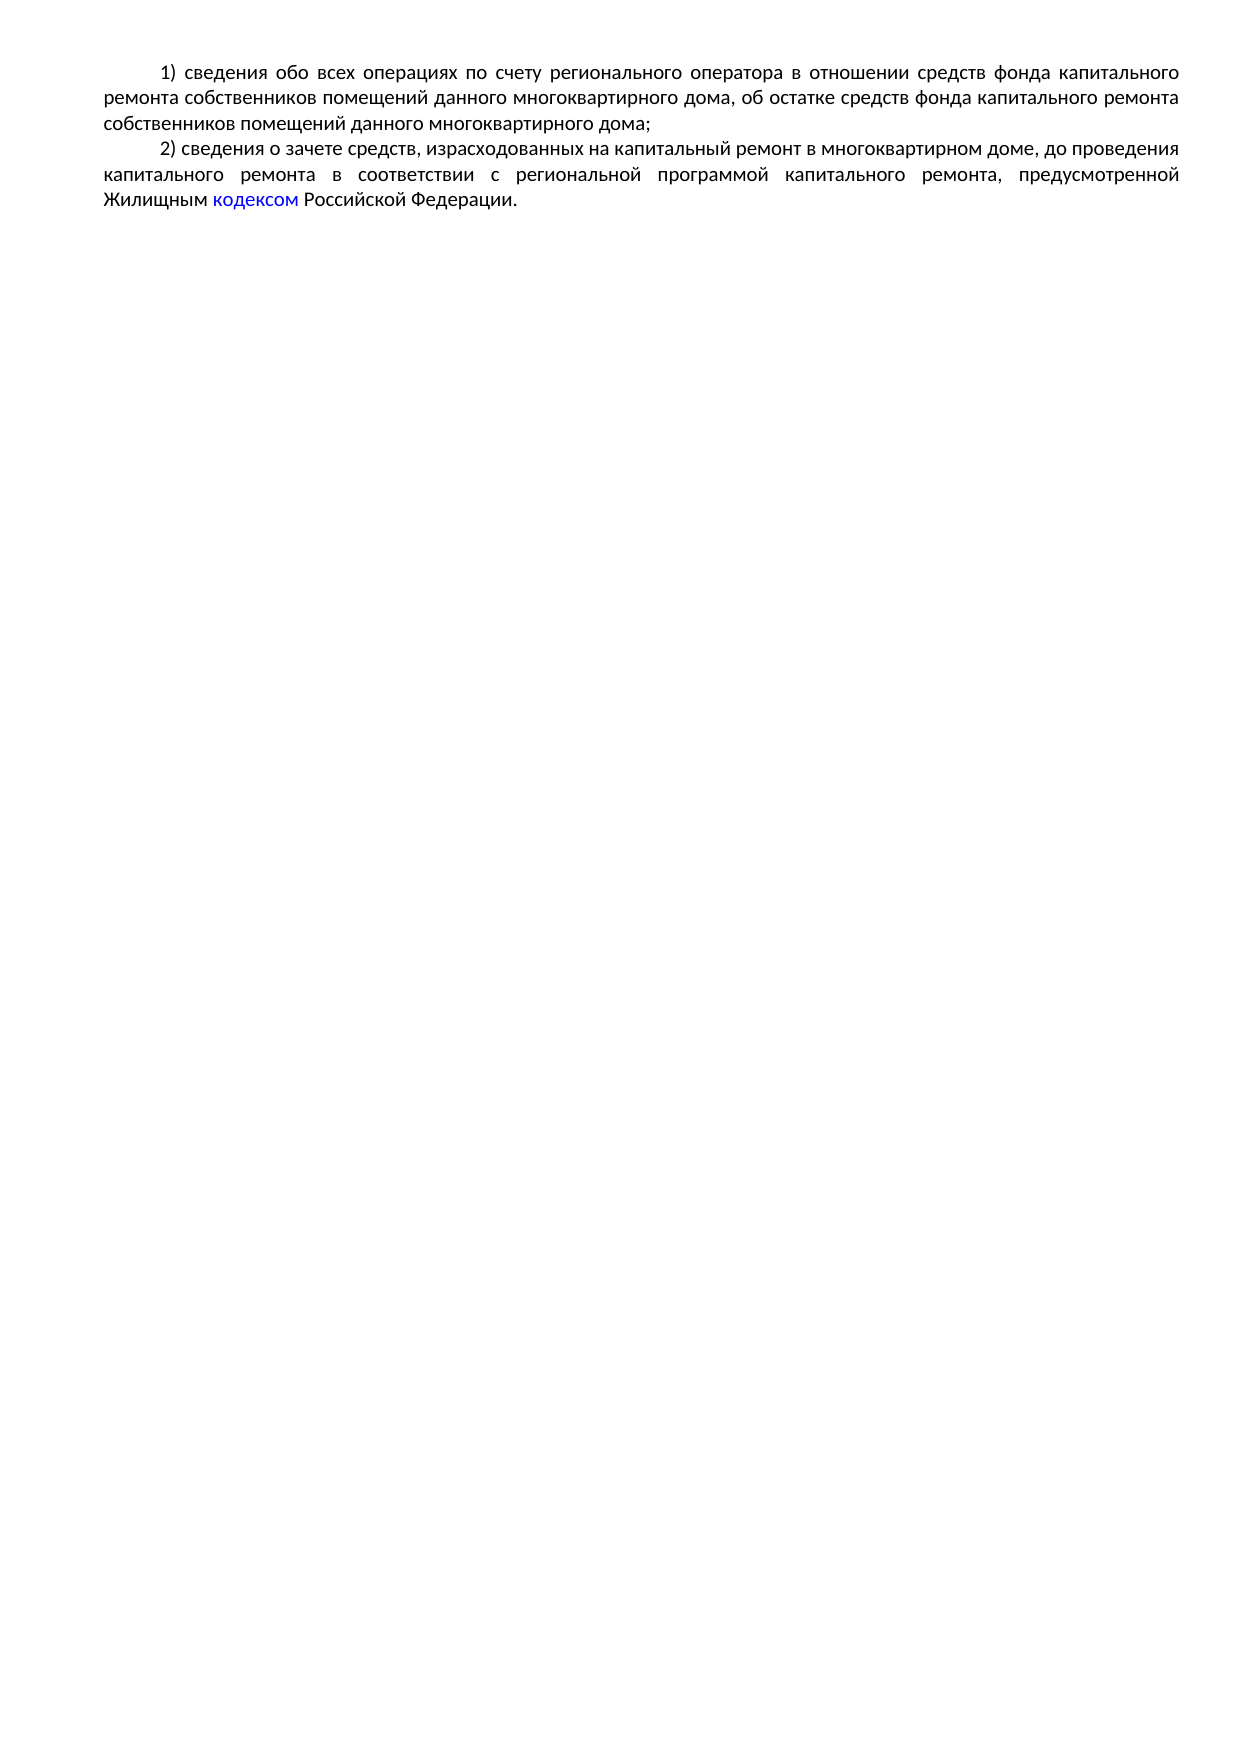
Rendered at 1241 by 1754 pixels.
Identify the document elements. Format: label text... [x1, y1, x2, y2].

text 1) сведения обо всех операциях по счету регионального оператора в отношении средств фонда капитального ремонта собственников помещений данного многоквартирного дома, об остатке средств фонда капитального ремонта собственников помещений данного многоквартирного дома; [103, 59, 1181, 135]
text 2) сведения о зачете средств, израсходованных на капитальный ремонт в многоквартирном доме, до проведения капитального ремонта в соответствии с региональной программой капитального ремонта, предусмотренной Жилищным кодексом Российской Федерации. [103, 135, 1181, 212]
